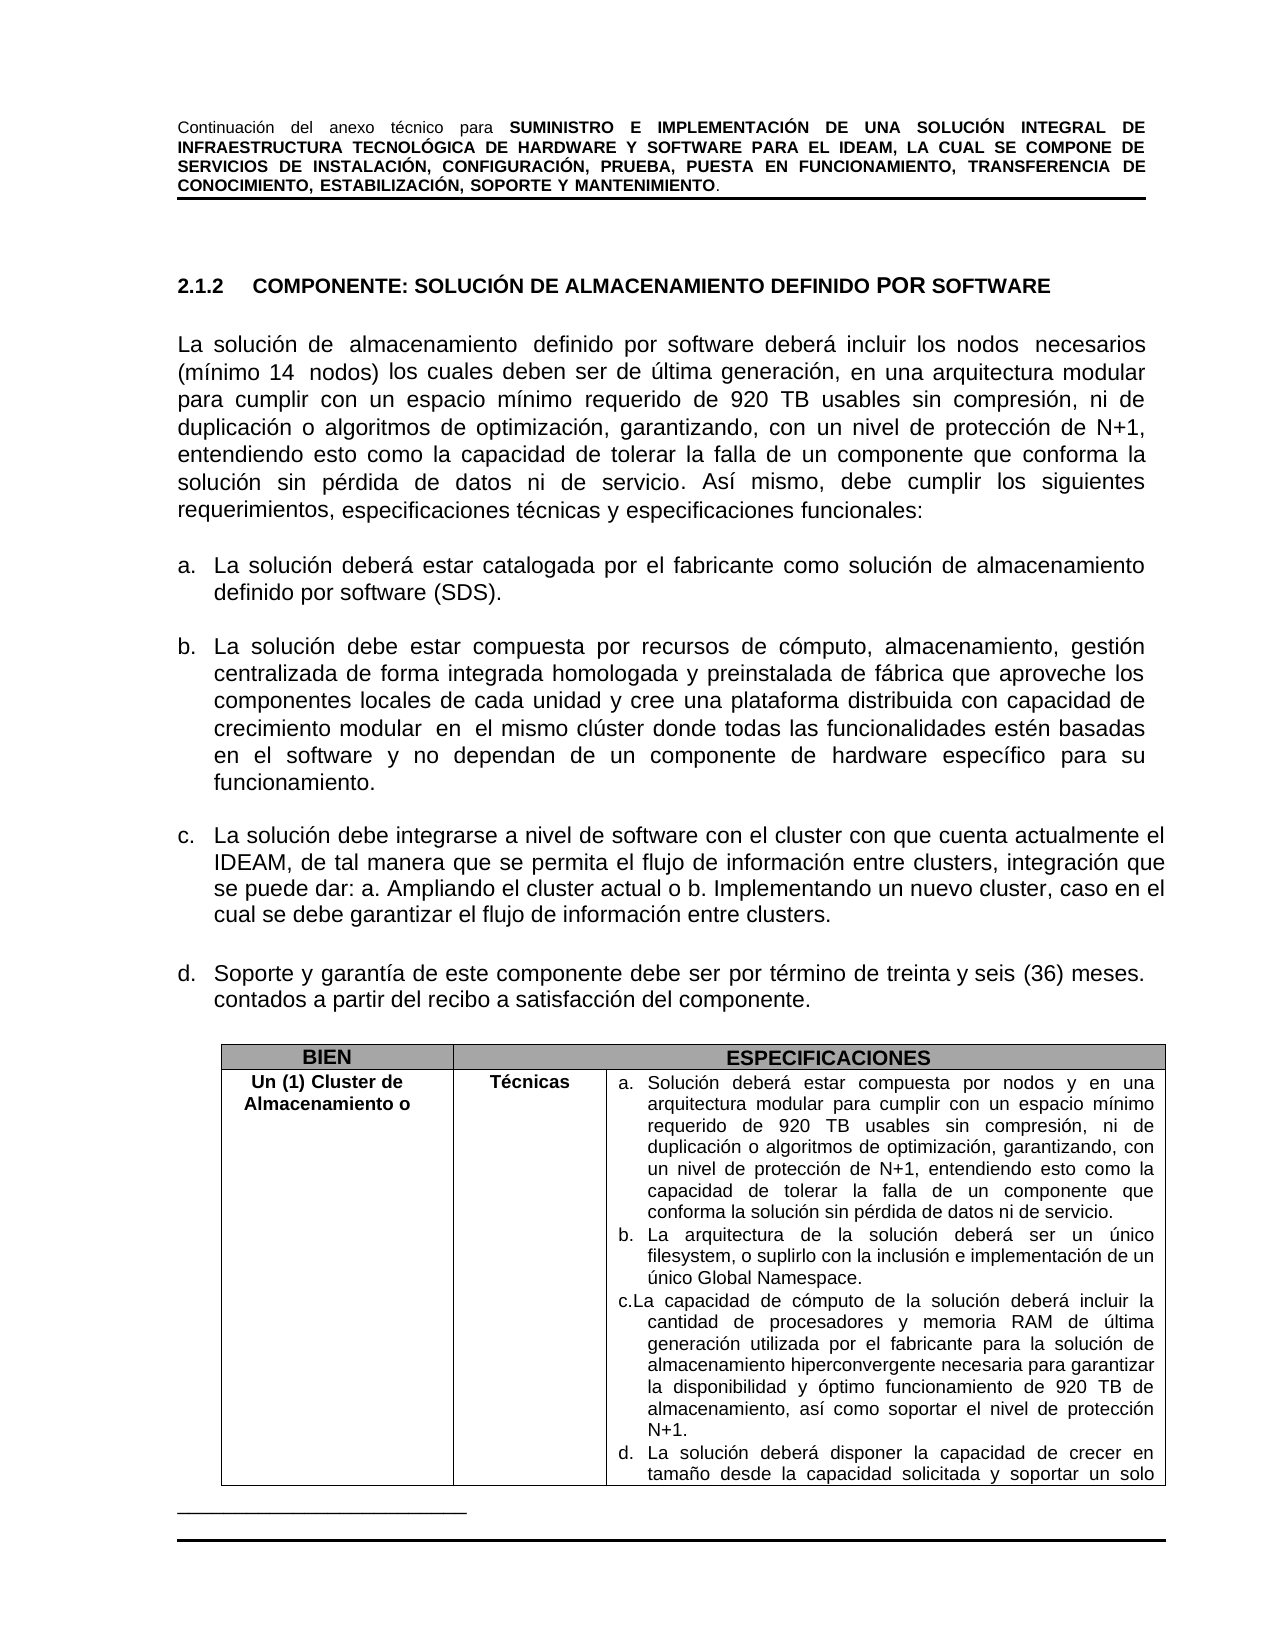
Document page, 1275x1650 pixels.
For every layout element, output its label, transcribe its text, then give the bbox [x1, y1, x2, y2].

list Soporte y garantía de este componente debe ser por término de treinta y seis (36) meses. contados a partir del recibo a satisfacción del componente. [177, 960, 1166, 1012]
table_cell Técnicas [454, 1070, 606, 1485]
table_cell Un (1) Cluster de Almacenamiento o [222, 1070, 453, 1485]
list La solución debe estar compuesta por recursos de cómputo, almacenamiento, gestión centralizada de forma integrada homologada y preinstalada de fábrica que aproveche los componentes locales de cada unidad y cree una plataforma distribuida con capacidad de crecimiento modular en el mismo clúster donde todas las funcionalidades estén basadas en el software y no dependan de un componente de hardware específico para su funcionamiento. [177, 633, 1146, 795]
list La solución debe integrarse a nivel de software con el cluster con que cuenta actualmente el IDEAM, de tal manera que se permita el flujo de información entre clusters, integración que se puede dar: a. Ampliando el cluster actual o b. Implementando un nuevo cluster, caso en el cual se debe garantizar el flujo de información entre clusters. [177, 822, 1166, 927]
table_header BIEN [222, 1045, 453, 1069]
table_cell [607, 1070, 1165, 1485]
subtitle COMPONENTE: SOLUCIÓN DE ALMACENAMIENTO DEFINIDO POR SOFTWARE [177, 272, 1166, 299]
list La solución deberá estar catalogada por el fabricante como solución de almacenamiento definido por software (SDS). [177, 552, 1146, 605]
text La solución de almacenamiento definido por software deberá incluir los nodos necesarios (mínimo 14 nodos) los cuales deben ser de última generación, en una arquitectura modular para cumplir con un espacio mínimo requerido de 920 TB usables sin compresión, ni de duplicación o algoritmos de optimización, garantizando, con un nivel de protección de N+1, entendiendo esto como la capacidad de tolerar la falla de un componente que conforma la solución sin pérdida de datos ni de servicio. Así mismo, debe cumplir los siguientes requerimientos, especificaciones técnicas y especificaciones funcionales: [177, 331, 1146, 523]
table_header ESPECIFICACIONES [454, 1045, 1165, 1069]
